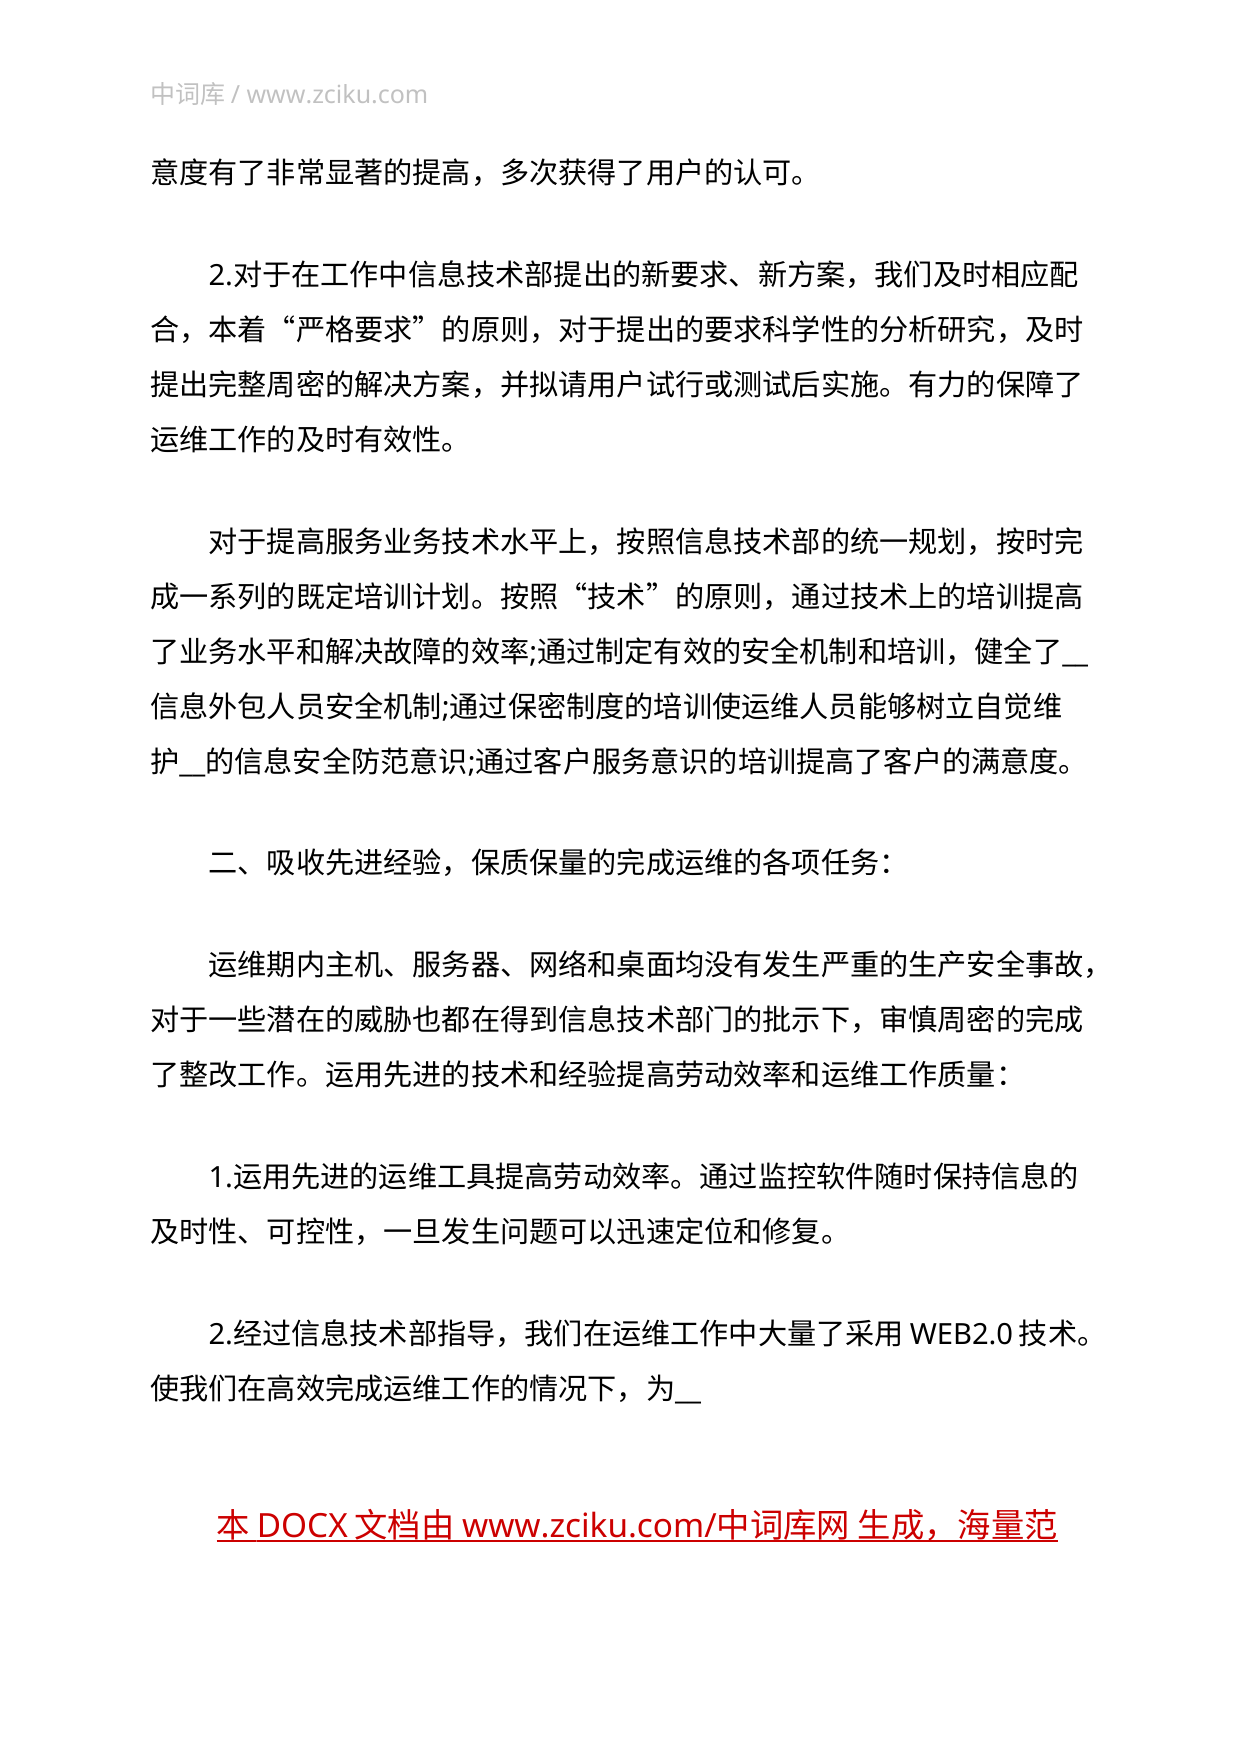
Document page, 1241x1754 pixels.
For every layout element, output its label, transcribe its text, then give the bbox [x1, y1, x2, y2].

text 1.运用先进的运维工具提高劳动效率。通过监控软件随时保持信息的及时性、可控性，一旦发生问题可以迅速定位和修复。 [150, 1153, 1090, 1251]
text 2.对于在工作中信息技术部提出的新要求、新方案，我们及时相应配合，本着“严格要求”的原则，对于提出的要求科学性的分析研究，及时提出完整周密的解决方案，并拟请用户试行或测试后实施。有力的保障了运维工作的及时有效性。 [150, 252, 1090, 459]
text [150, 150, 1090, 192]
text 二、吸收先进经验，保质保量的完成运维的各项任务： [150, 840, 1090, 882]
text 对于提高服务业务技术水平上，按照信息技术部的统一规划，按时完成一系列的既定培训计划。按照“技术”的原则，通过技术上的培训提高了业务水平和解决故障的效率;通过制定有效的安全机制和培训，健全了__信息外包人员安全机制;通过保密制度的培训使运维人员能够树立自觉维护__的信息安全防范意识;通过客户服务意识的培训提高了客户的满意度。 [150, 518, 1090, 781]
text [150, 1498, 1090, 1547]
text 2.经过信息技术部指导，我们在运维工作中大量了采用WEB2.0技术。使我们在高效完成运维工作的情况下，为__ [150, 1310, 1090, 1408]
text 运维期内主机、服务器、网络和桌面均没有发生严重的生产安全事故，对于一些潜在的威胁也都在得到信息技术部门的批示下，审慎周密的完成了整改工作。运用先进的技术和经验提高劳动效率和运维工作质量： [150, 942, 1090, 1094]
